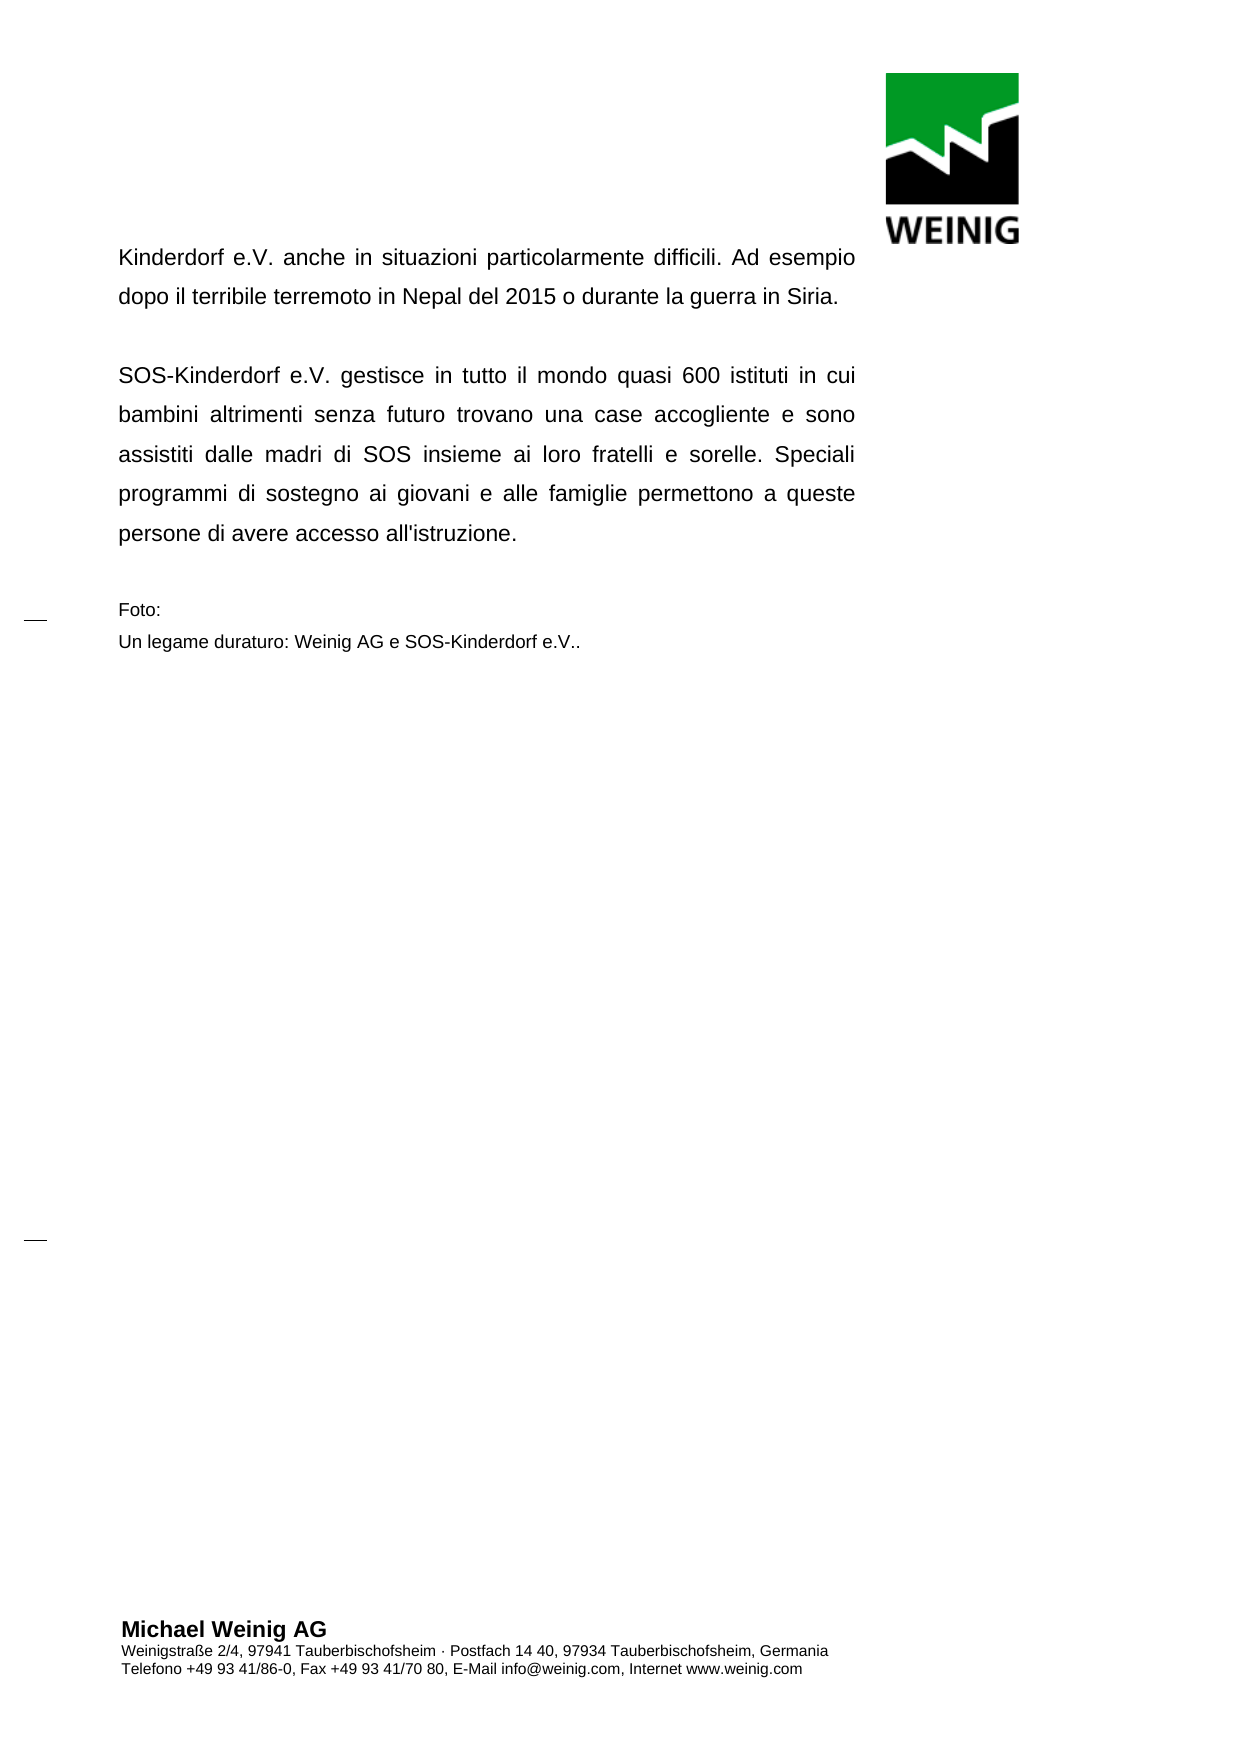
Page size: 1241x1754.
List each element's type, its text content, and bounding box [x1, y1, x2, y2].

text Foto: [118, 599, 856, 620]
picture [885, 73, 1019, 244]
text SOS-Kinderdorf e.V. gestisce in tutto il mondo quasi 600 istituti in cui bambini altrimenti senza futuro trovano una case accogliente e sono assistiti dalle madri di SOS insieme ai loro fratelli e sorelle. Speciali programmi di sostegno ai giovani e alle famiglie permettono a queste persone di avere accesso all'istruzione. [118, 362, 856, 546]
text Un legame duraturo: Weinig AG e SOS-Kinderdorf e.V.. [118, 631, 856, 653]
